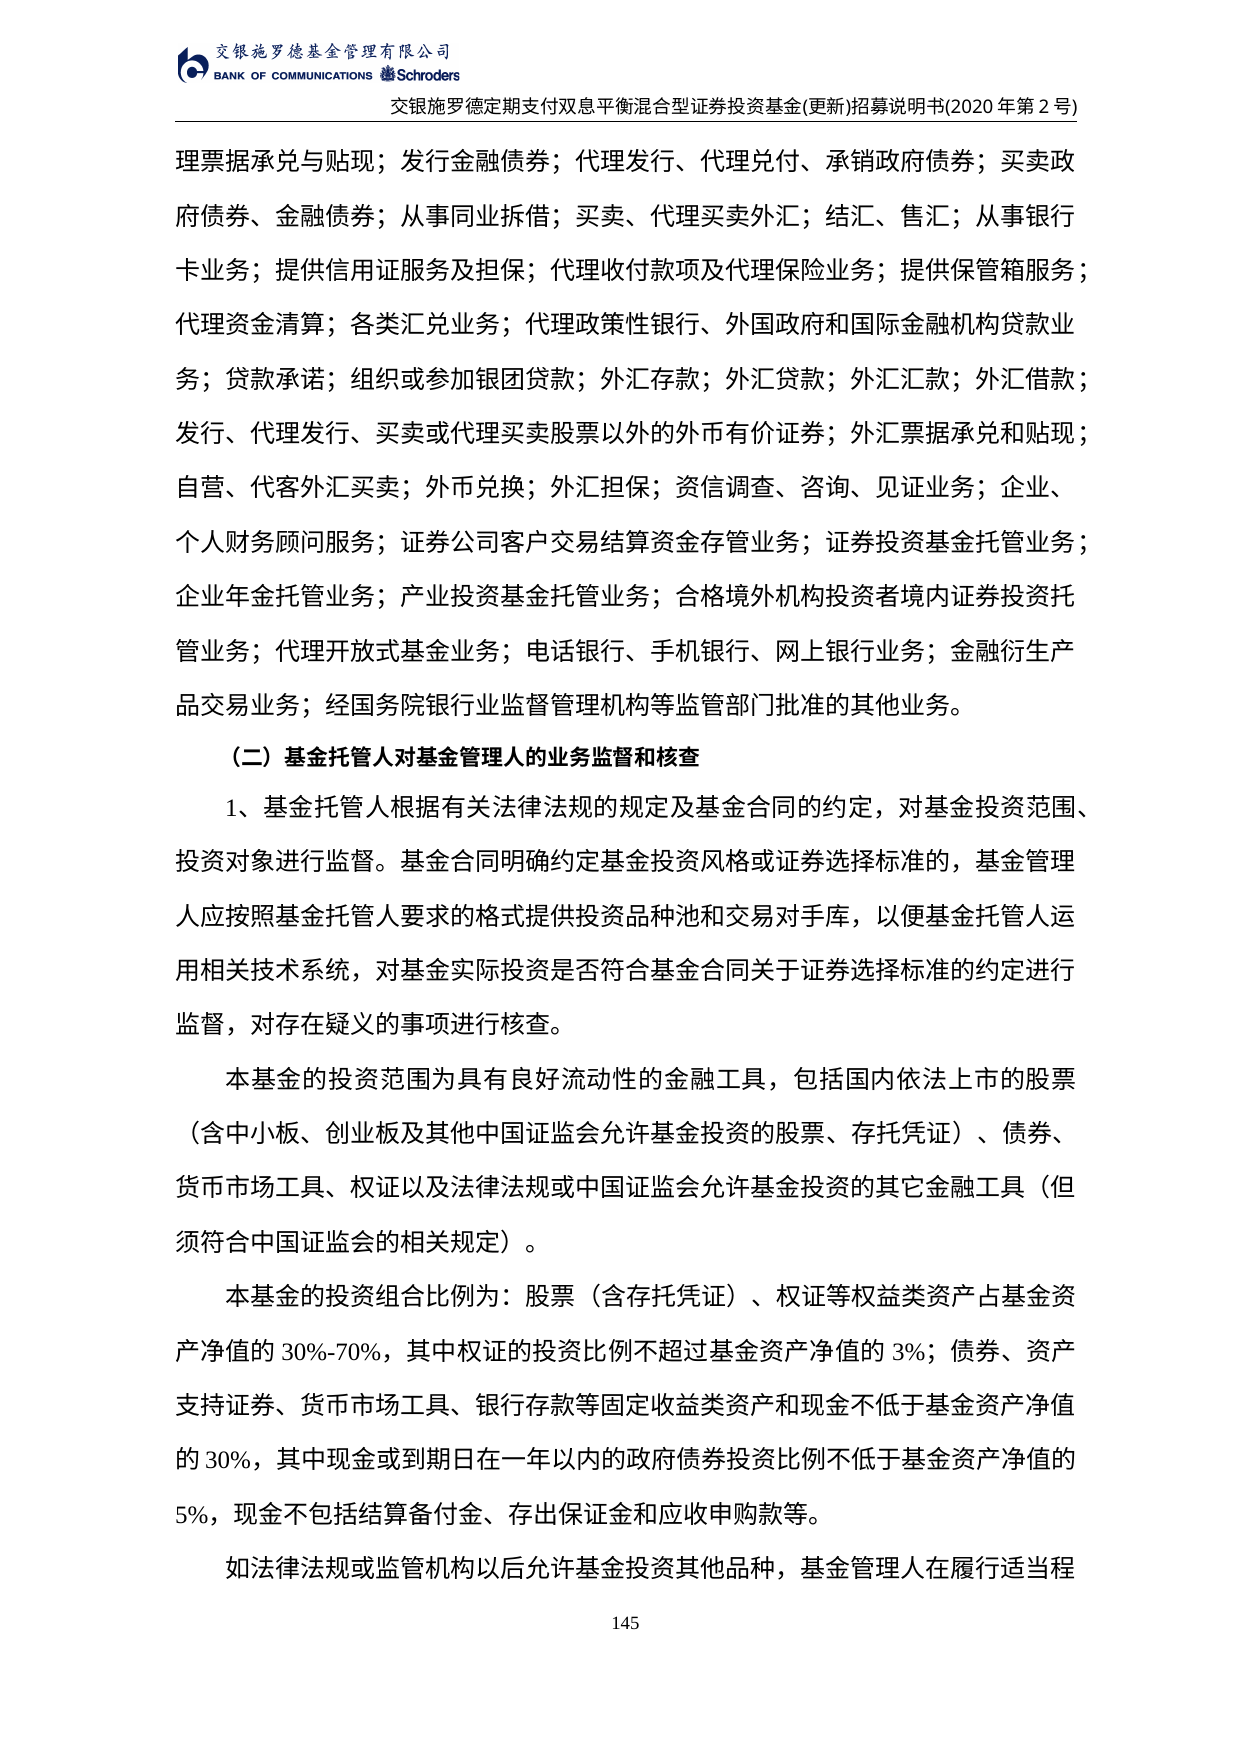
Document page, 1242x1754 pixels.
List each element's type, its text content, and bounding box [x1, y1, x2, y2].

text 本基金的投资范围为具有良好流动性的金融工具，包括国内依法上市的股票（含中小板、创业板及其他中国证监会允许基金投资的股票、存托凭证）、债券、货币市场工具、权证以及法律法规或中国证监会允许基金投资的其它金融工具（但须符合中国证监会的相关规定）。 [175, 1059, 1077, 1258]
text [175, 142, 1077, 722]
picture [178, 43, 460, 83]
text （二）基金托管人对基金管理人的业务监督和核查 [175, 740, 1077, 771]
text 本基金的投资组合比例为：股票（含存托凭证）、权证等权益类资产占基金资产净值的30%-70%，其中权证的投资比例不超过基金资产净值的3%；债券、资产支持证券、货币市场工具、银行存款等固定收益类资产和现金不低于基金资产净值的30%，其中现金或到期日在一年以内的政府债券投资比例不低于基金资产净值的5%，现金不包括结算备付金、存出保证金和应收申购款等。 [175, 1277, 1077, 1530]
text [175, 1548, 1077, 1585]
text 1、基金托管人根据有关法律法规的规定及基金合同的约定，对基金投资范围、投资对象进行监督。基金合同明确约定基金投资风格或证券选择标准的，基金管理人应按照基金托管人要求的格式提供投资品种池和交易对手库，以便基金托管人运用相关技术系统，对基金实际投资是否符合基金合同关于证券选择标准的约定进行监督，对存在疑义的事项进行核查。 [175, 787, 1077, 1041]
